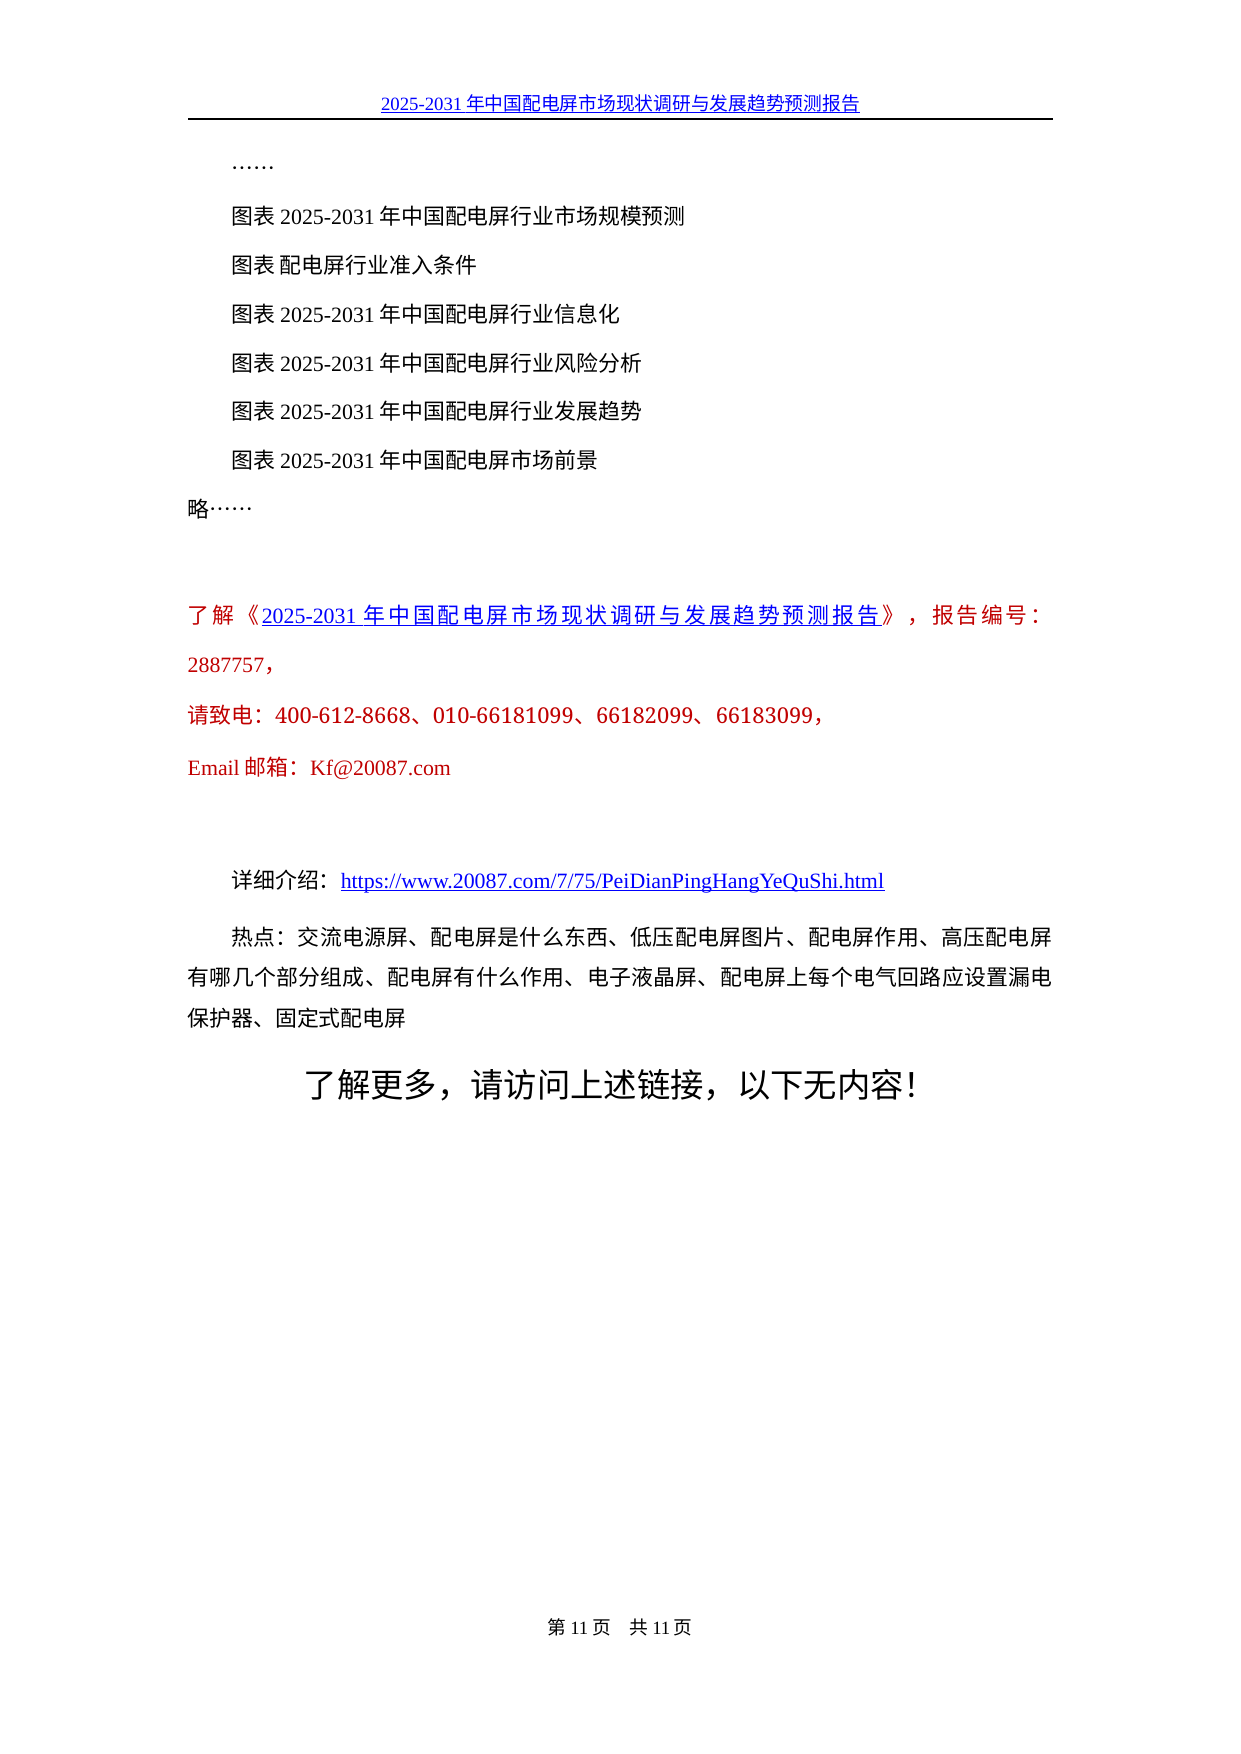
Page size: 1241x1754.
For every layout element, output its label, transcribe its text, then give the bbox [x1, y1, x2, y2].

title 了解更多，请访问上述链接，以下无内容！ [187, 1051, 1053, 1116]
text 请致电：400-612-8668、010-66181099、66182099、66183099， [187, 698, 1053, 731]
text Email邮箱：Kf@20087.com [187, 750, 1053, 782]
text 热点：交流电源屏、配电屏是什么东西、低压配电屏图片、配电屏作用、高压配电屏有哪几个部分组成、配电屏有什么作用、电子液晶屏、配电屏上每个电气回路应设置漏电保护器、固定式配电屏 [187, 919, 1053, 1033]
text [187, 150, 1053, 524]
text 详细介绍：https://www.20087.com/7/75/PeiDianPingHangYeQuShi.html [187, 863, 1053, 895]
text 了解《2025-2031年中国配电屏市场现状调研与发展趋势预测报告》，报告编号：2887757， [187, 598, 1053, 679]
